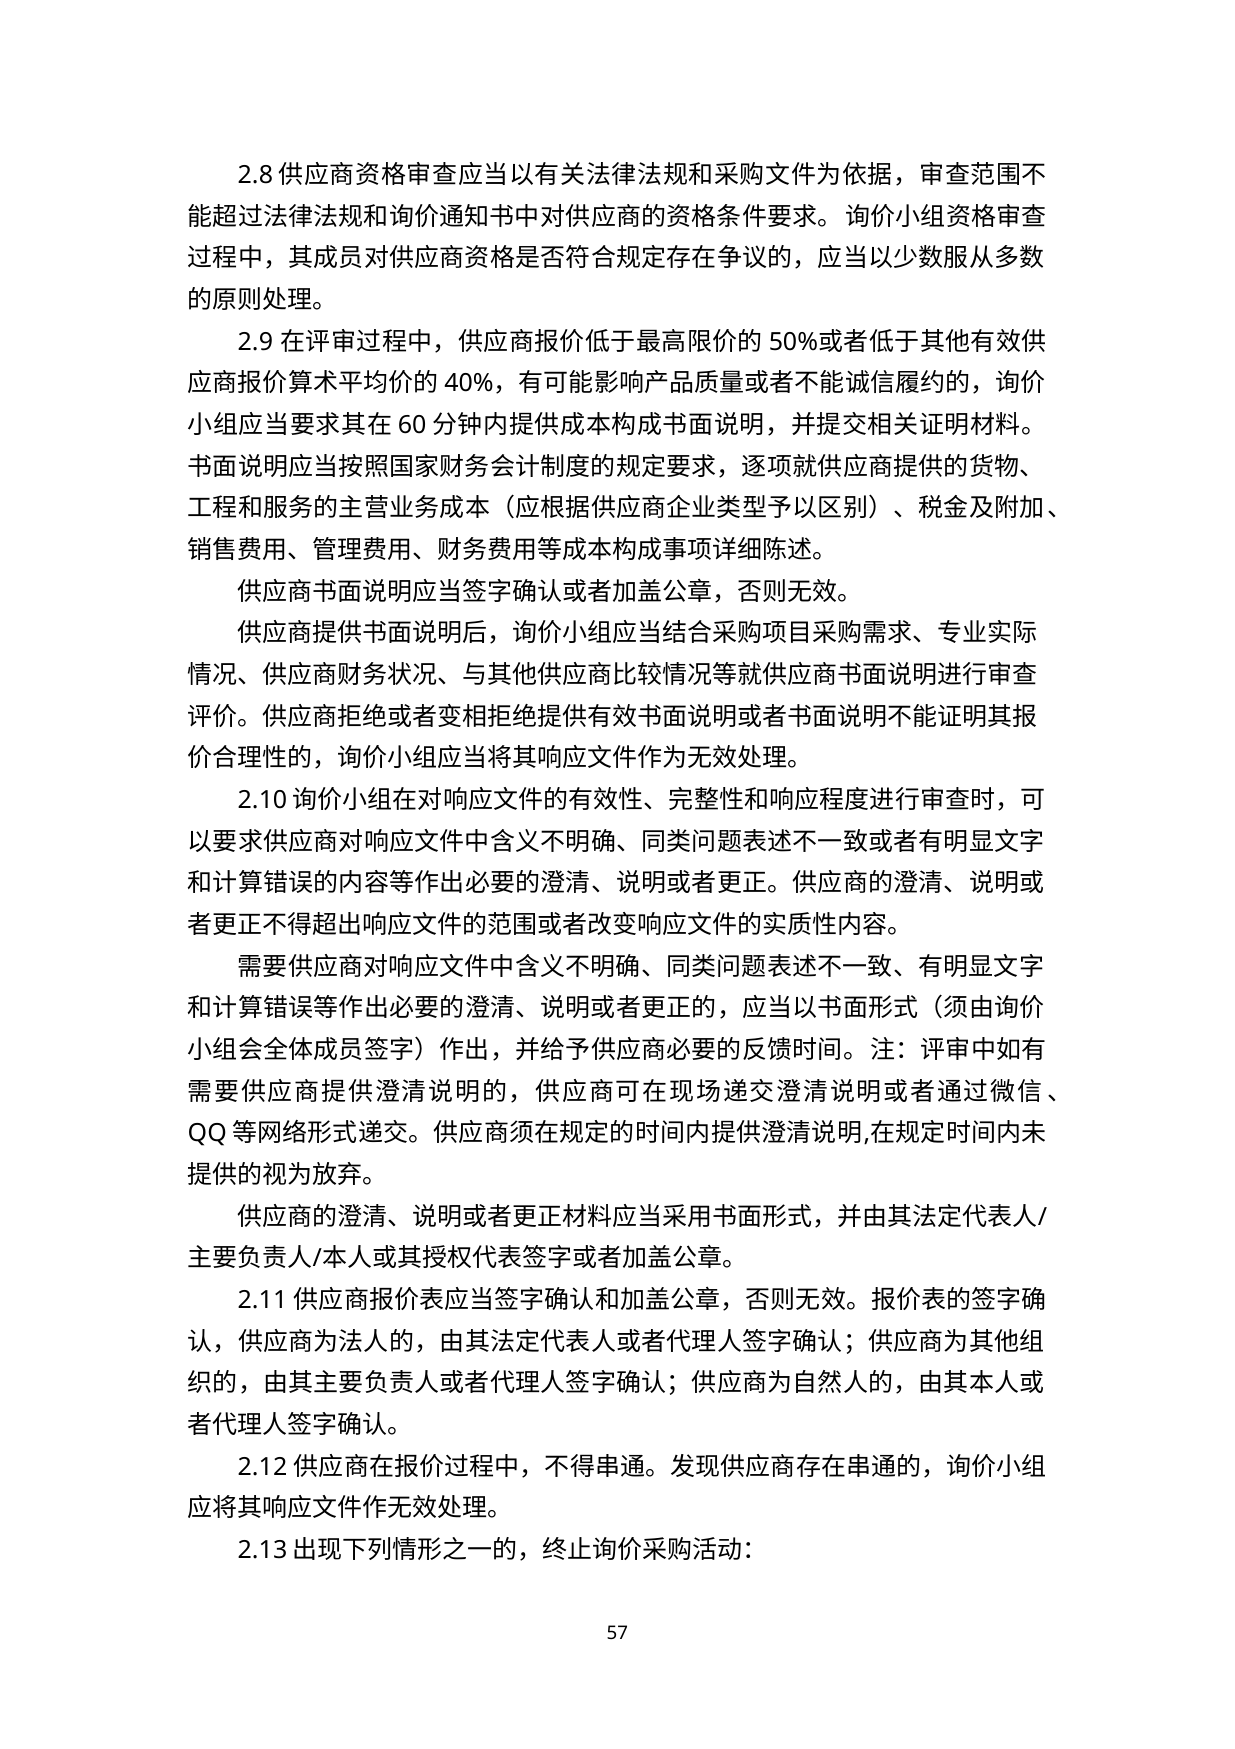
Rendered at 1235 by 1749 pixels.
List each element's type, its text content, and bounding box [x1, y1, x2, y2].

text 需要供应商对响应文件中含义不明确、同类问题表述不一致、有明显文字和计算错误等作出必要的澄清、说明或者更正的，应当以书面形式（须由询价小组会全体成员签字）作出，并给予供应商必要的反馈时间。注：评审中如有需要供应商提供澄清说明的，供应商可在现场递交澄清说明或者通过微信、QQ等网络形式递交。供应商须在规定的时间内提供澄清说明,在规定时间内未提供的视为放弃。 [187, 942, 1047, 1192]
text 2.13出现下列情形之一的，终止询价采购活动： [187, 1525, 1047, 1567]
text 2.8供应商资格审查应当以有关法律法规和采购文件为依据，审查范围不能超过法律法规和询价通知书中对供应商的资格条件要求。询价小组资格审查过程中，其成员对供应商资格是否符合规定存在争议的，应当以少数服从多数的原则处理。 [187, 150, 1047, 317]
text 2.9 在评审过程中，供应商报价低于最高限价的50%或者低于其他有效供应商报价算术平均价的40%，有可能影响产品质量或者不能诚信履约的，询价小组应当要求其在60分钟内提供成本构成书面说明，并提交相关证明材料。书面说明应当按照国家财务会计制度的规定要求，逐项就供应商提供的货物、工程和服务的主营业务成本（应根据供应商企业类型予以区别）、税金及附加、销售费用、管理费用、财务费用等成本构成事项详细陈述。 [187, 317, 1047, 567]
text 供应商书面说明应当签字确认或者加盖公章，否则无效。 [187, 567, 1047, 608]
text 供应商的澄清、说明或者更正材料应当采用书面形式，并由其法定代表人/主要负责人/本人或其授权代表签字或者加盖公章。 [187, 1192, 1047, 1275]
text 2.10询价小组在对响应文件的有效性、完整性和响应程度进行审查时，可以要求供应商对响应文件中含义不明确、同类问题表述不一致或者有明显文字和计算错误的内容等作出必要的澄清、说明或者更正。供应商的澄清、说明或者更正不得超出响应文件的范围或者改变响应文件的实质性内容。 [187, 775, 1047, 942]
text 2.12 供应商在报价过程中，不得串通。发现供应商存在串通的，询价小组应将其响应文件作无效处理。 [187, 1442, 1047, 1525]
text 供应商提供书面说明后，询价小组应当结合采购项目采购需求、专业实际情况、供应商财务状况、与其他供应商比较情况等就供应商书面说明进行审查评价。供应商拒绝或者变相拒绝提供有效书面说明或者书面说明不能证明其报价合理性的，询价小组应当将其响应文件作为无效处理。 [187, 608, 1047, 775]
text 2.11 供应商报价表应当签字确认和加盖公章，否则无效。报价表的签字确认，供应商为法人的，由其法定代表人或者代理人签字确认；供应商为其他组织的，由其主要负责人或者代理人签字确认；供应商为自然人的，由其本人或者代理人签字确认。 [187, 1275, 1047, 1442]
